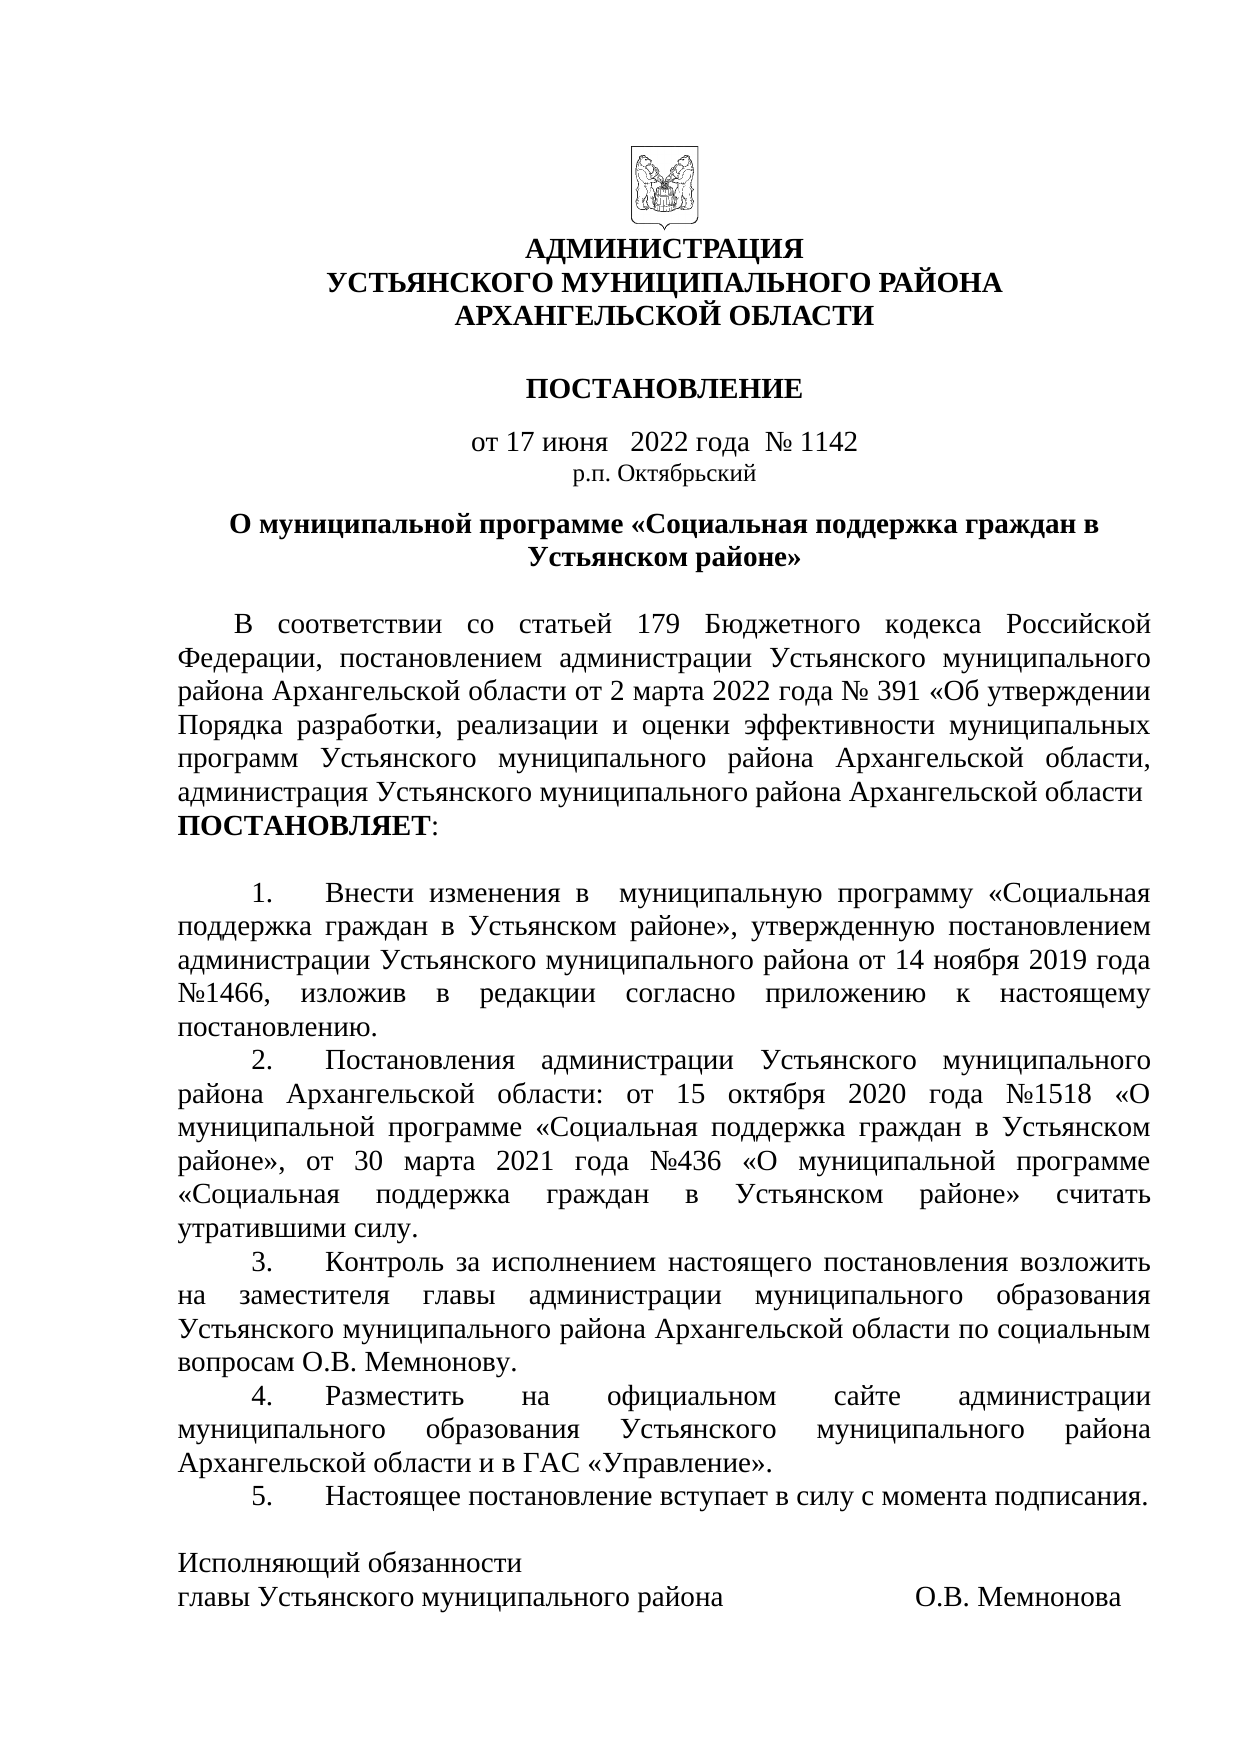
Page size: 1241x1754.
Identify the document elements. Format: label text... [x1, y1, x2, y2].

text от 17 июня 2022 года № 1142 [177, 424, 1152, 458]
subtitle УСТЬЯНСКОГО МУНИЦИПАЛЬНОГО РАЙОНА [177, 265, 1152, 298]
text В соответствии со статьей 179 Бюджетного кодекса Российской Федерации, постановлением администрации Устьянского муниципального района Архангельской области от 2 марта 2022 года № 391 «Об утверждении Порядка разработки, реализации и оценки эффективности муниципальных программ Устьянского муниципального района Архангельской области, администрация Устьянского муниципального района Архангельской области [177, 606, 1152, 808]
subtitle АРХАНГЕЛЬСКОЙ ОБЛАСТИ [177, 298, 1152, 332]
text ПОСТАНОВЛЯЕТ: [177, 808, 1152, 841]
text р.п. Октябрьский [177, 458, 1152, 487]
subtitle АДМИНИСТРАЦИЯ [177, 231, 1152, 265]
list Настоящее постановление вступает в силу с момента подписания. [177, 1478, 1152, 1512]
subtitle ПОСТАНОВЛЕНИЕ [177, 372, 1152, 405]
title Внести изменения в муниципальную программу «Социальная поддержка граждан в Устьянском районе», утвержденную постановлением администрации Устьянского муниципального района от 14 ноября 2019 года №1466, изложив в редакции согласно приложению к настоящему постановлению. [177, 875, 1152, 1042]
text главы Устьянского муниципального района О.В. Мемнонова [177, 1579, 1152, 1613]
list Разместить на официальном сайте администрации муниципального образования Устьянского муниципального района Архангельской области и в ГАС «Управление». [177, 1378, 1152, 1478]
list Контроль за исполнением настоящего постановления возложить на заместителя главы администрации муниципального образования Устьянского муниципального района Архангельской области по социальным вопросам О.В. Мемнонову. [177, 1244, 1152, 1378]
picture [630, 146, 699, 232]
title Постановления администрации Устьянского муниципального района Архангельской области: от 15 октября 2020 года №1518 «О муниципальной программе «Социальная поддержка граждан в Устьянском районе», от 30 марта 2021 года №436 «О муниципальной программе «Социальная поддержка граждан в Устьянском районе» считать утратившими силу. [177, 1042, 1152, 1244]
text О муниципальной программе «Социальная поддержка граждан в Устьянском районе» [177, 506, 1152, 573]
text Исполняющий обязанности [177, 1546, 1152, 1579]
